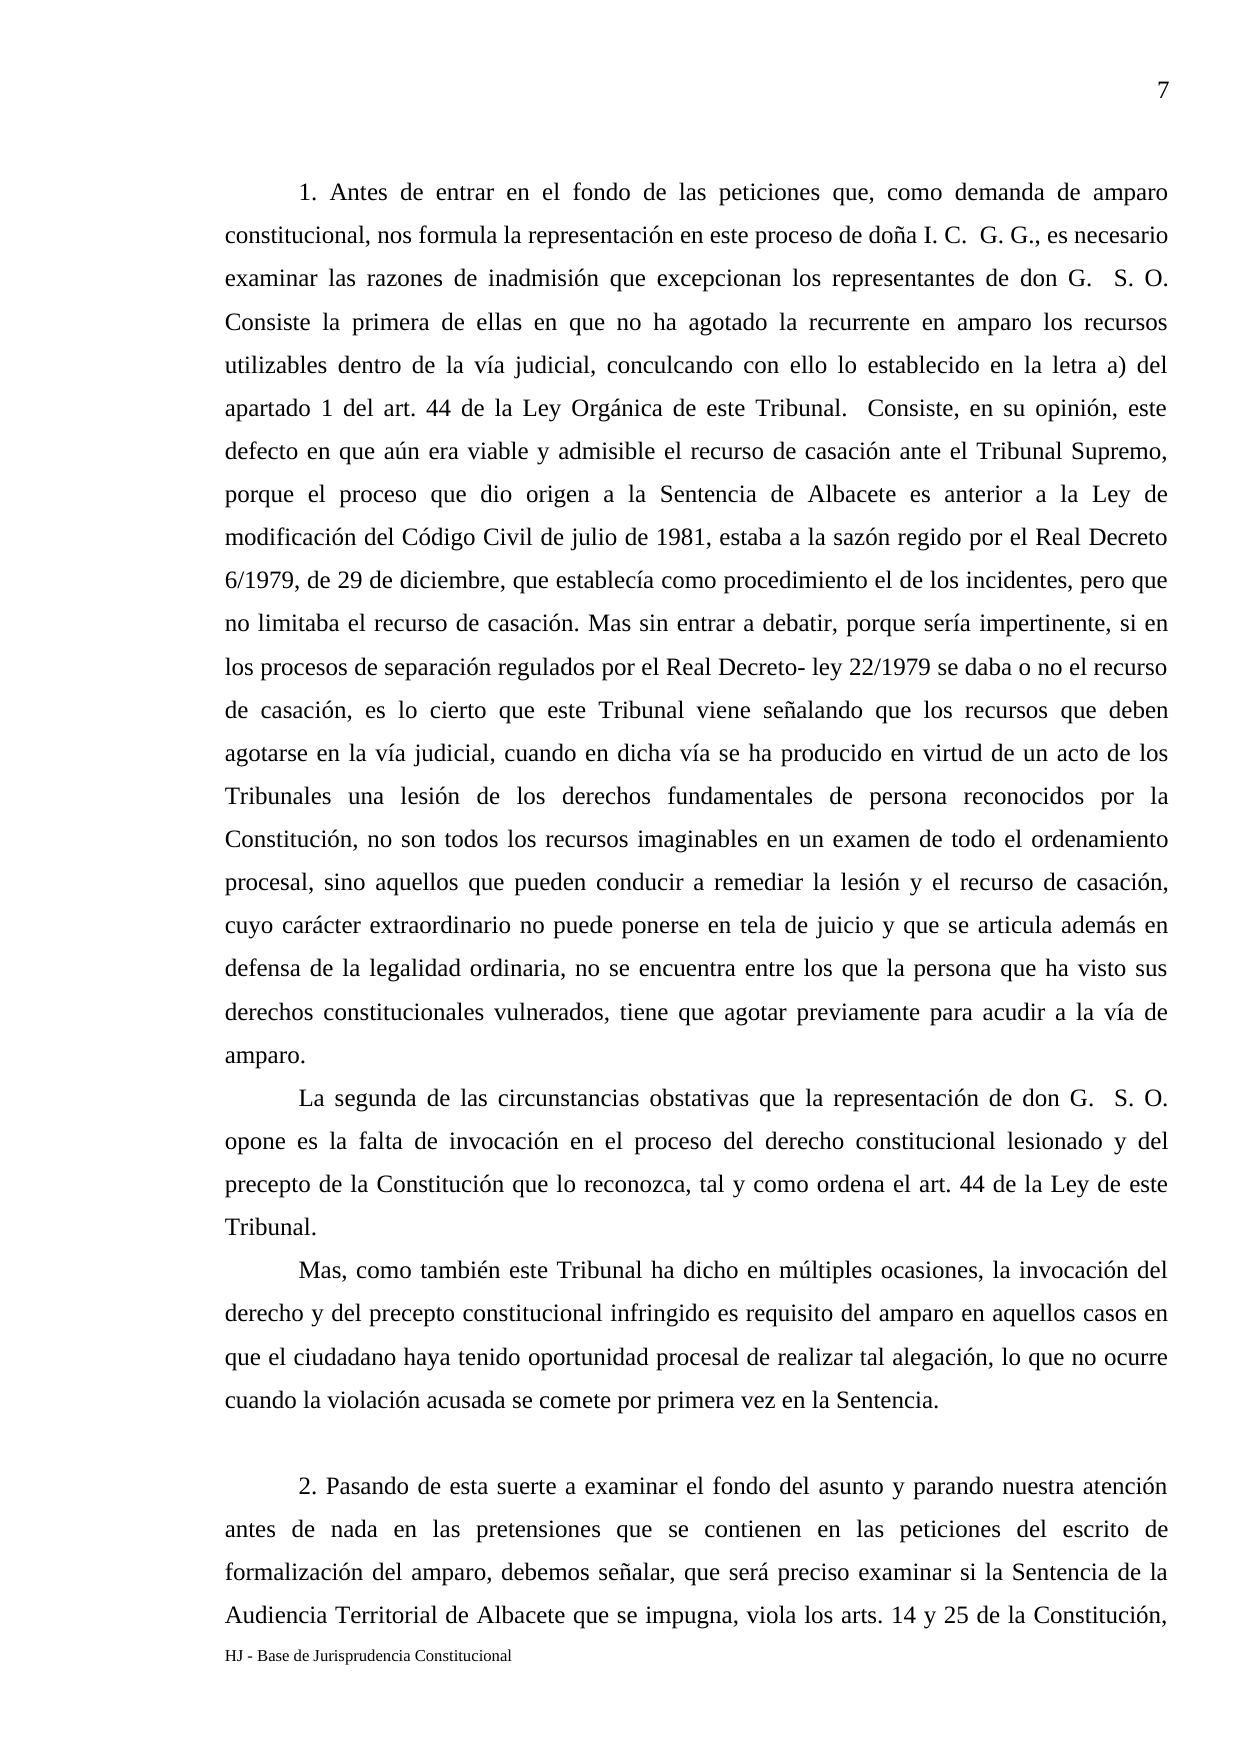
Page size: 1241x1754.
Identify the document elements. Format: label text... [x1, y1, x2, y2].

text Mas, como también este Tribunal ha dicho en múltiples ocasiones, la invocación del derecho y del precepto constitucional infringido es requisito del amparo en aquellos casos en que el ciudadano haya tenido oportunidad procesal de realizar tal alegación, lo que no ocurre cuando la violación acusada se comete por primera vez en la Sentencia. [224, 1255, 1169, 1413]
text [224, 1471, 1169, 1629]
text La segunda de las circunstancias obstativas que la representación de don G. S. O. opone es la falta de invocación en el proceso del derecho constitucional lesionado y del precepto de la Constitución que lo reconozca, tal y como ordena el art. 44 de la Ley de este Tribunal. [224, 1083, 1169, 1241]
text 1. Antes de entrar en el fondo de las peticiones que, como demanda de amparo constitucional, nos formula la representación en este proceso de doña I. C. G. G., es necesario examinar las razones de inadmisión que excepcionan los representantes de don G. S. O. Consiste la primera de ellas en que no ha agotado la recurrente en amparo los recursos utilizables dentro de la vía judicial, conculcando con ello lo establecido en la letra a) del apartado 1 del art. 44 de la Ley Orgánica de este Tribunal. Consiste, en su opinión, este defecto en que aún era viable y admisible el recurso de casación ante el Tribunal Supremo, porque el proceso que dio origen a la Sentencia de Albacete es anterior a la Ley de modificación del Código Civil de julio de 1981, estaba a la sazón regido por el Real Decreto 6/1979, de 29 de diciembre, que establecía como procedimiento el de los incidentes, pero que no limitaba el recurso de casación. Mas sin entrar a debatir, porque sería impertinente, si en los procesos de separación regulados por el Real Decreto- ley 22/1979 se daba o no el recurso de casación, es lo cierto que este Tribunal viene señalando que los recursos que deben agotarse en la vía judicial, cuando en dicha vía se ha producido en virtud de un acto de los Tribunales una lesión de los derechos fundamentales de persona reconocidos por la Constitución, no son todos los recursos imaginables en un examen de todo el ordenamiento procesal, sino aquellos que pueden conducir a remediar la lesión y el recurso de casación, cuyo carácter extraordinario no puede ponerse en tela de juicio y que se articula además en defensa de la legalidad ordinaria, no se encuentra entre los que la persona que ha visto sus derechos constitucionales vulnerados, tiene que agotar previamente para acudir a la vía de amparo. [224, 177, 1169, 1068]
